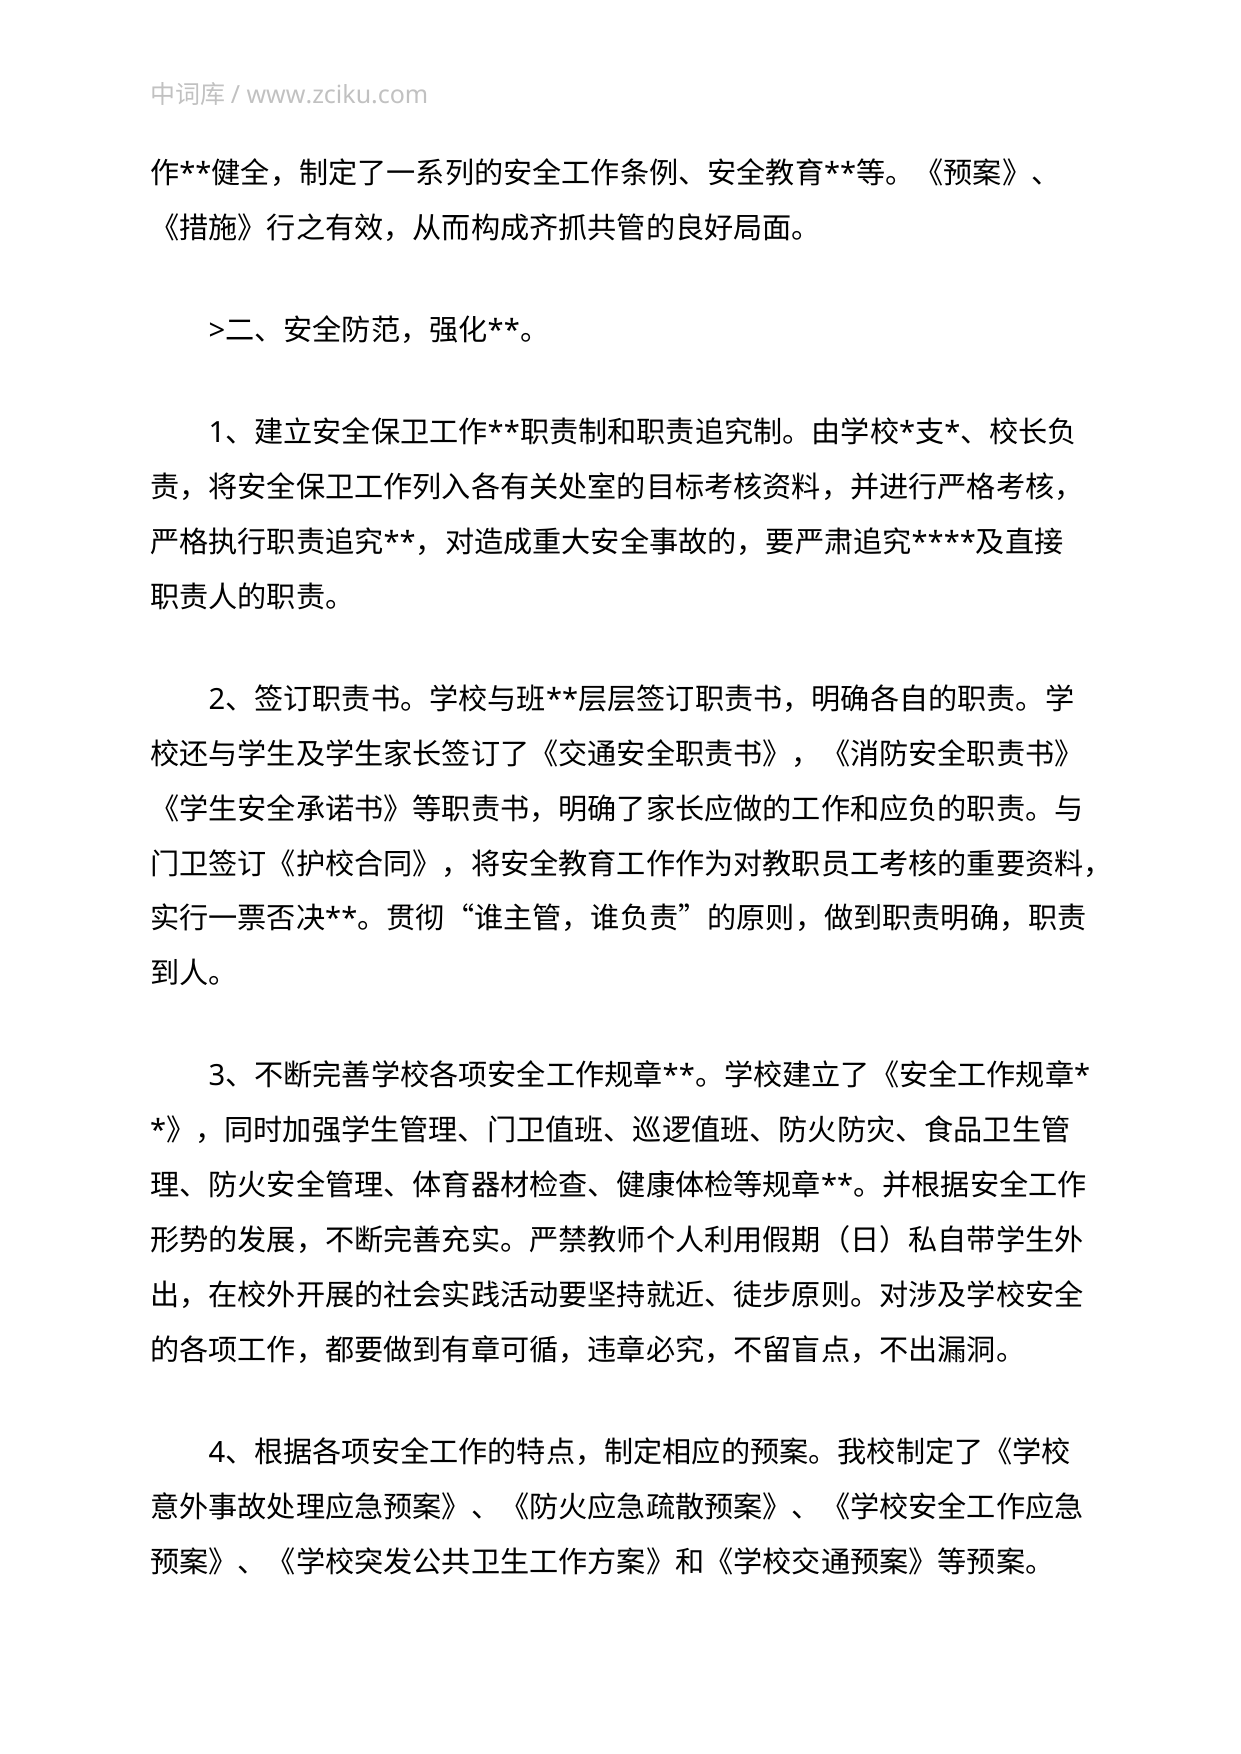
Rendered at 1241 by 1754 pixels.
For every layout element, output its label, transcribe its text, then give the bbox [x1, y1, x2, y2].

text 3、不断完善学校各项安全工作规章**。学校建立了《安全工作规章**》，同时加强学生管理、门卫值班、巡逻值班、防火防灾、食品卫生管理、防火安全管理、体育器材检查、健康体检等规章**。并根据安全工作形势的发展，不断完善充实。严禁教师个人利用假期（日）私自带学生外出，在校外开展的社会实践活动要坚持就近、徒步原则。对涉及学校安全的各项工作，都要做到有章可循，违章必究，不留盲点，不出漏洞。 [150, 1052, 1090, 1369]
text 1、建立安全保卫工作**职责制和职责追究制。由学校*支*、校长负责，将安全保卫工作列入各有关处室的目标考核资料，并进行严格考核，严格执行职责追究**，对造成重大安全事故的，要严肃追究****及直接职责人的职责。 [150, 409, 1090, 616]
text >二、安全防范，强化**。 [150, 307, 1090, 349]
text 2、签订职责书。学校与班**层层签订职责书，明确各自的职责。学校还与学生及学生家长签订了《交通安全职责书》，《消防安全职责书》《学生安全承诺书》等职责书，明确了家长应做的工作和应负的职责。与门卫签订《护校合同》，将安全教育工作作为对教职员工考核的重要资料，实行一票否决**。贯彻“谁主管，谁负责”的原则，做到职责明确，职责到人。 [150, 675, 1090, 992]
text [150, 150, 1090, 247]
text 4、根据各项安全工作的特点，制定相应的预案。我校制定了《学校意外事故处理应急预案》、《防火应急疏散预案》、《学校安全工作应急预案》、《学校突发公共卫生工作方案》和《学校交通预案》等预案。 [150, 1428, 1090, 1581]
